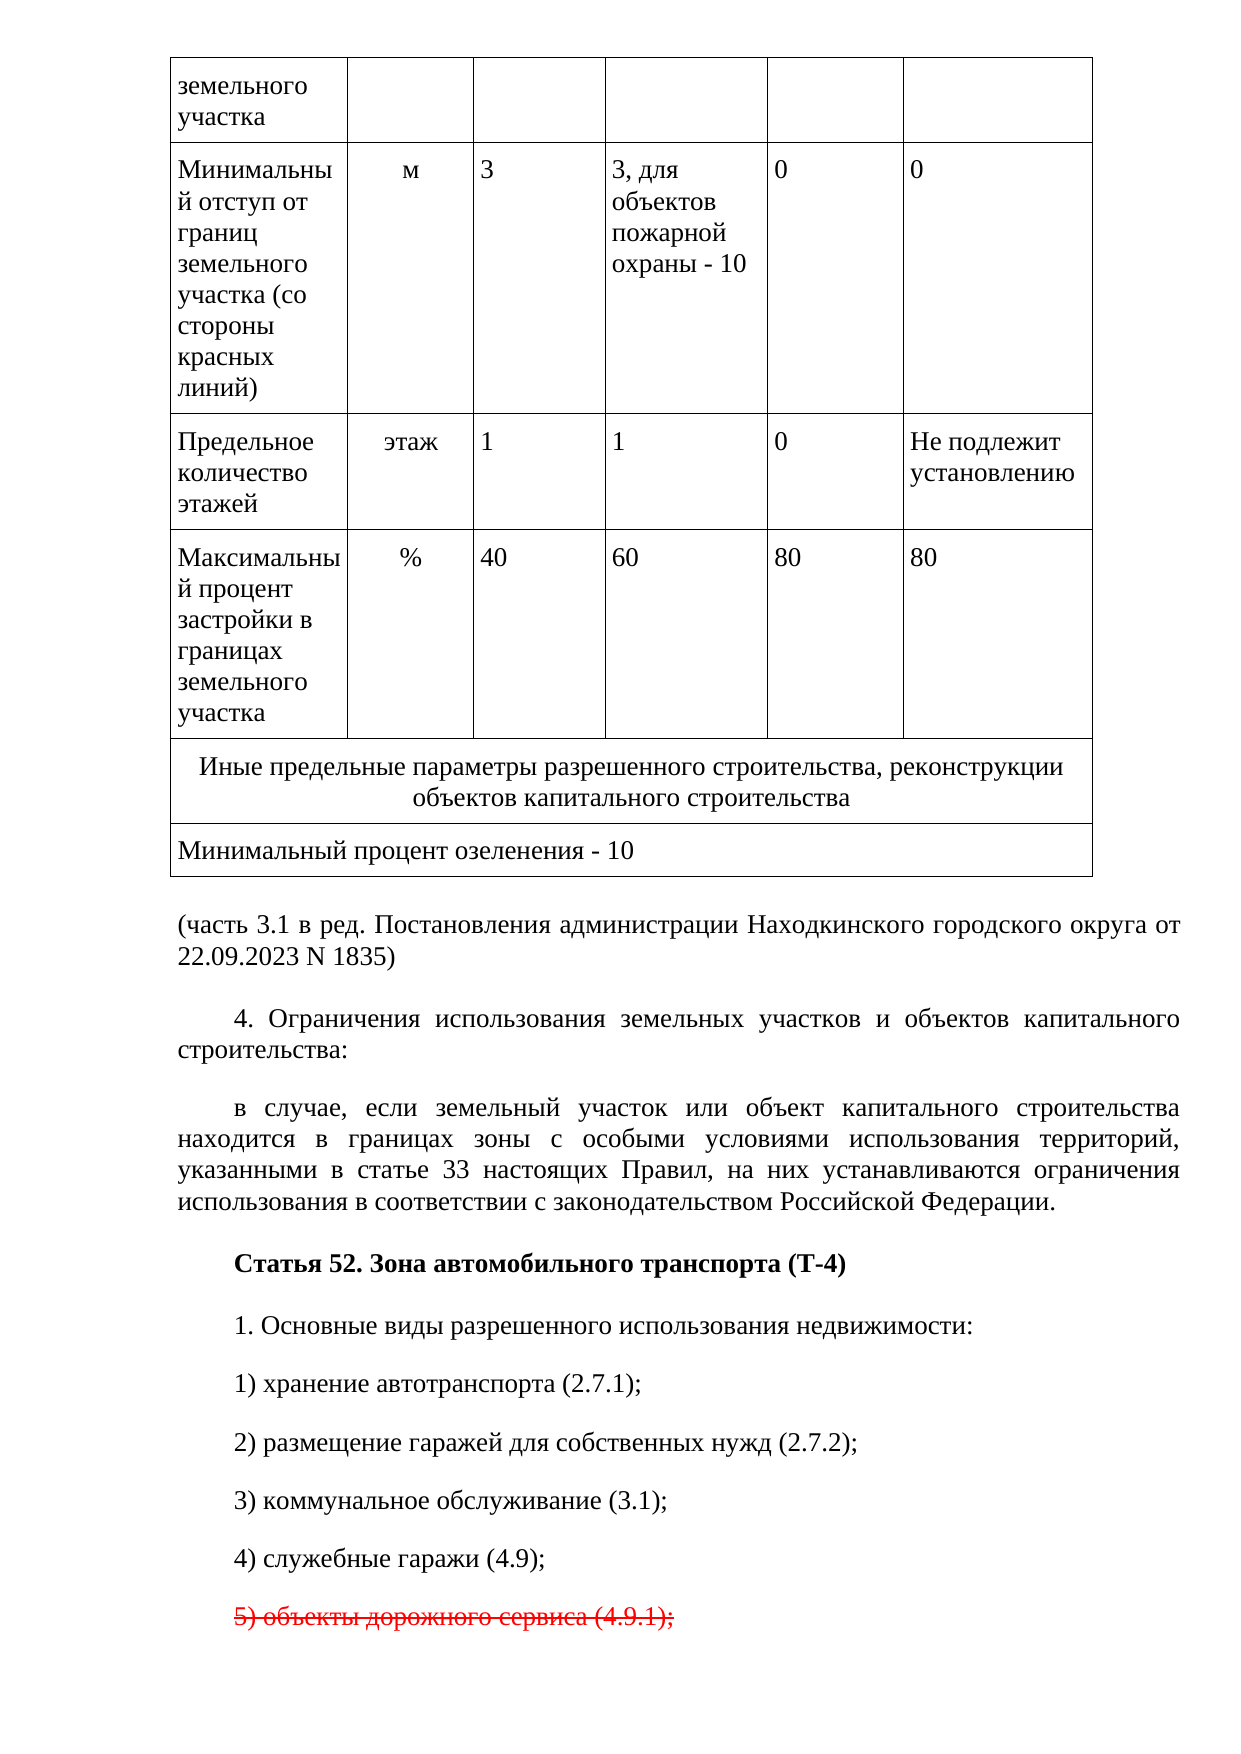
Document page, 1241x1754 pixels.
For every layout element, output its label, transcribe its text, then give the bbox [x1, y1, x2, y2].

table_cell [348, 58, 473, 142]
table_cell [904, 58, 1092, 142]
text 1) хранение автотранспорта (2.7.1); [177, 1367, 1181, 1399]
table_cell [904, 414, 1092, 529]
text 2) размещение гаражей для собственных нужд (2.7.2); [177, 1426, 1181, 1457]
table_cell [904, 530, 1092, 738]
text 5) объекты дорожного сервиса (4.9.1); [177, 1600, 1181, 1632]
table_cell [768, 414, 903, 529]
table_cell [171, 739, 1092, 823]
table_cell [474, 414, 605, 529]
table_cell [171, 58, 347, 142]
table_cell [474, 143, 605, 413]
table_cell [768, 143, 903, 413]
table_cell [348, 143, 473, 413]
text 4. Ограничения использования земельных участков и объектов капитального строительства: [177, 1002, 1181, 1064]
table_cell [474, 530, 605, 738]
text в случае, если земельный участок или объект капитального строительства находится в границах зоны с особыми условиями использования территорий, указанными в статье 33 настоящих Правил, на них устанавливаются ограничения использования в соответствии с законодательством Российской Федерации. [177, 1091, 1181, 1216]
text 3) коммунальное обслуживание (3.1); [177, 1484, 1181, 1515]
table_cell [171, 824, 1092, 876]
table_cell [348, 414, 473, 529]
text (часть 3.1 в ред. Постановления администрации Находкинского городского округа от 22.09.2023 N 1835) [177, 908, 1181, 971]
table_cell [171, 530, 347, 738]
title Статья 52. Зона автомобильного транспорта (Т-4) [177, 1247, 1181, 1278]
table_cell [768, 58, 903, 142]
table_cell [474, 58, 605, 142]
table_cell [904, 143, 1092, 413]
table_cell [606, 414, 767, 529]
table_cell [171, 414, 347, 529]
text 4) служебные гаражи (4.9); [177, 1542, 1181, 1573]
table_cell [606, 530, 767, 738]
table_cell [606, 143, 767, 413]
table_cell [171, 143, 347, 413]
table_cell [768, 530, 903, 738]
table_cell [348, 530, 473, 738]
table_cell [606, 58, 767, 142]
text 1. Основные виды разрешенного использования недвижимости: [177, 1309, 1181, 1340]
